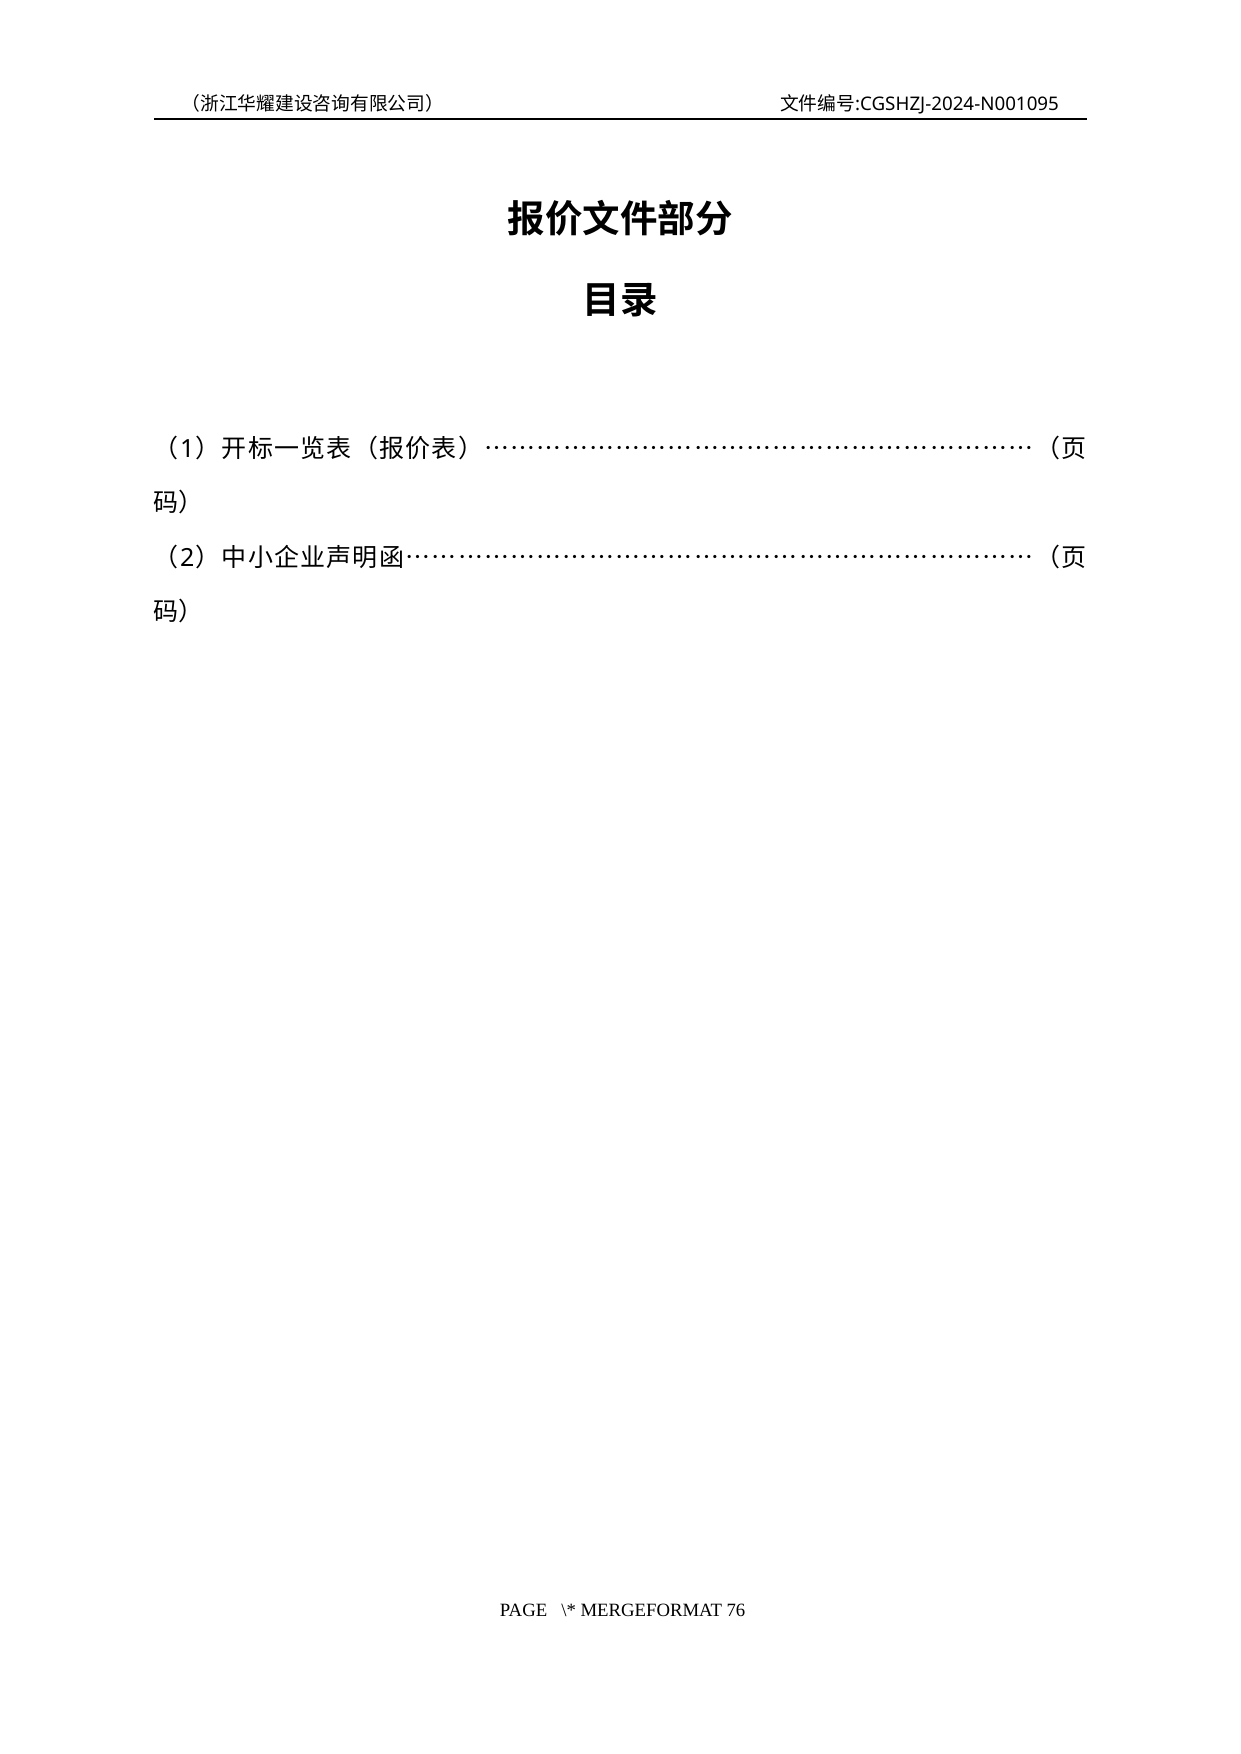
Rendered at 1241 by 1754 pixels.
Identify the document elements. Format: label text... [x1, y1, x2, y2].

text （1）开标一览表（报价表）………………………………………………………（页码） [153, 428, 1087, 519]
text 报价文件部分 [153, 189, 1087, 243]
text （2）中小企业声明函………………………………………………………………（页码） [153, 537, 1087, 628]
text 目录 [153, 270, 1087, 324]
